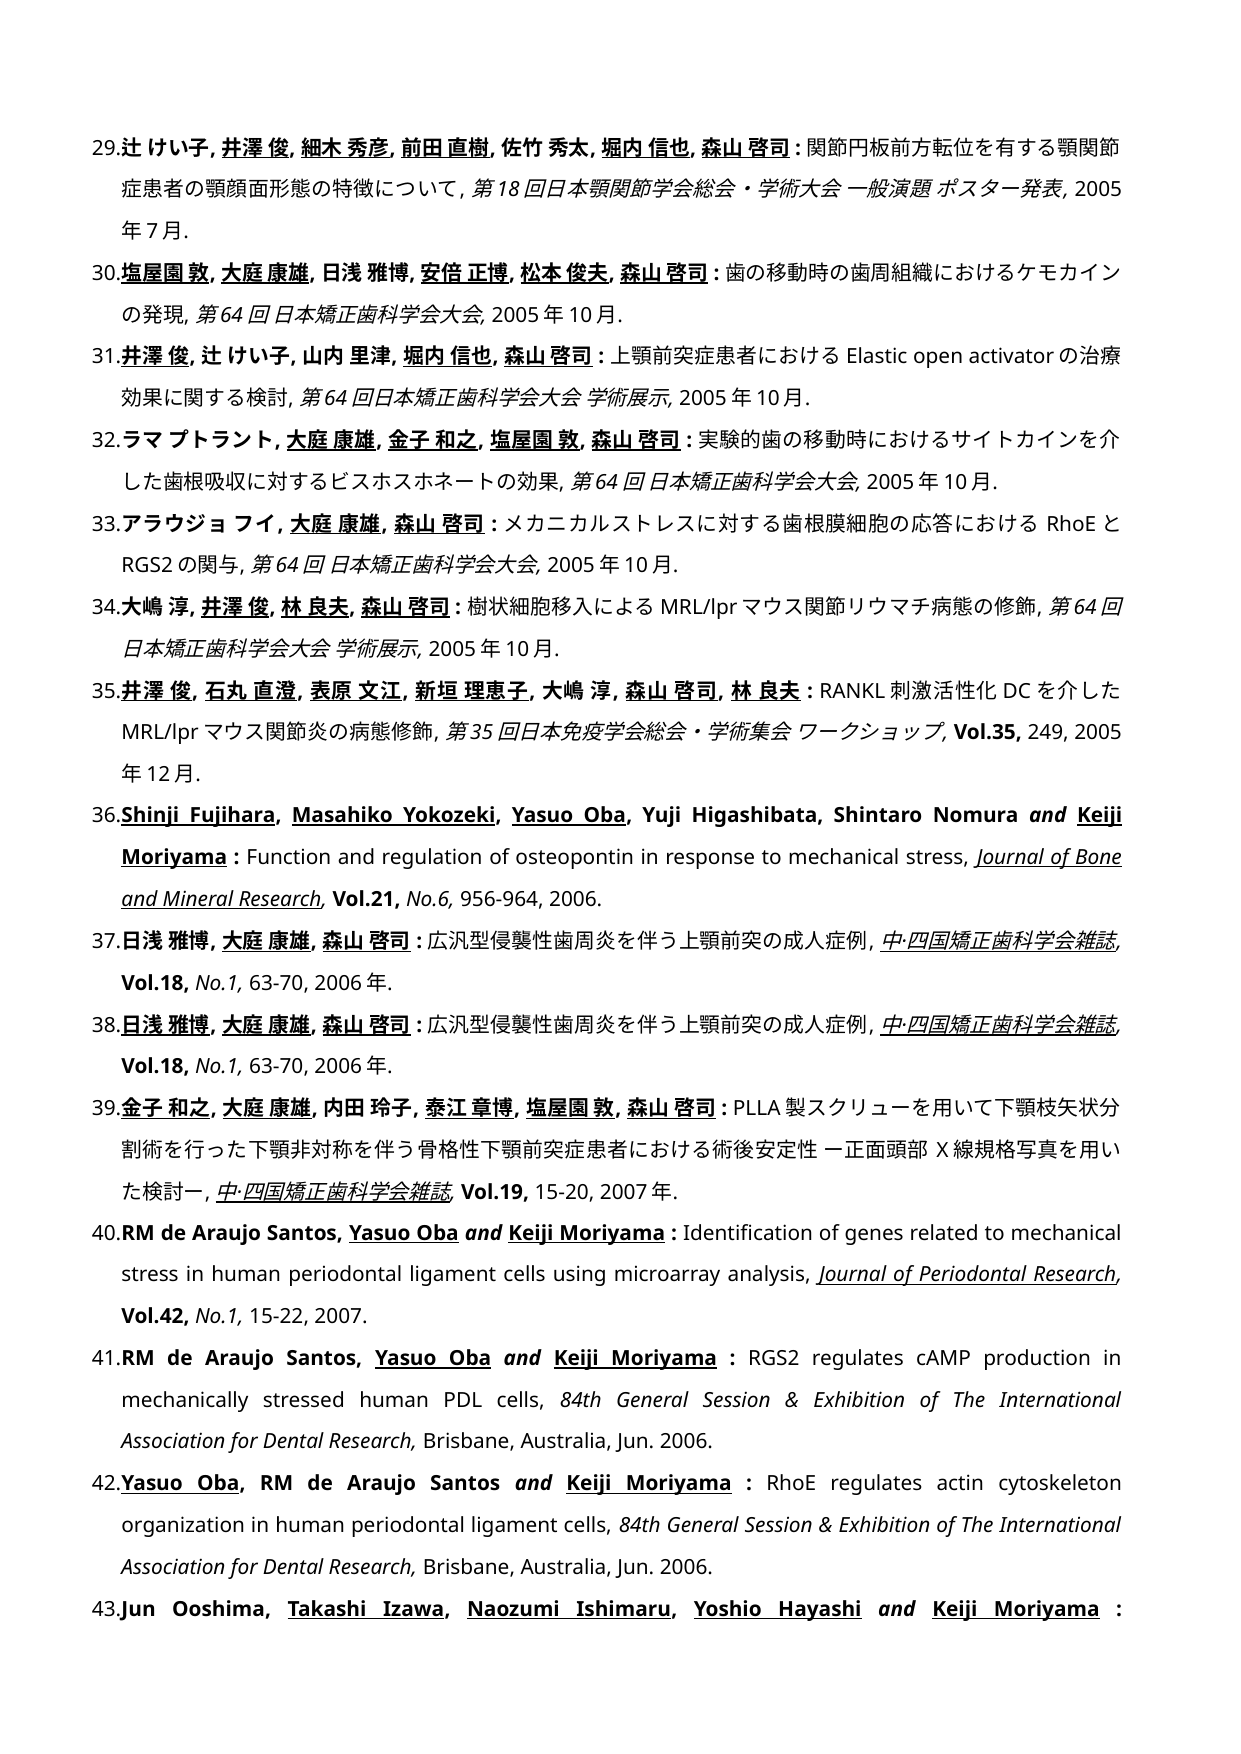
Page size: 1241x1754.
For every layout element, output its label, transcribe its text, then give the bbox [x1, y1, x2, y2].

list Shinji Fujihara, Masahiko Yokozeki, Yasuo Oba, Yuji Higashibata, Shintaro Nomura and Keiji Moriyama : Function and regulation of osteopontin in response to mechanical stress, Journal of Bone and Mineral Research, Vol.21, No.6, 956-964, 2006. [92, 793, 1122, 919]
list 辻 けい子, 井澤 俊, 細木 秀彦, 前田 直樹, 佐竹 秀太, 堀内 信也, 森山 啓司 : 関節円板前方転位を有する顎関節症患者の顎顔面形態の特徴について, 第18回日本顎関節学会総会・学術大会 一般演題 ポスター発表, 2005年7月. [92, 125, 1122, 250]
list 塩屋園 敦, 大庭 康雄, 日浅 雅博, 安倍 正博, 松本 俊夫, 森山 啓司 : 歯の移動時の歯周組織におけるケモカインの発現, 第64回 日本矯正歯科学会大会, 2005年10月. [92, 250, 1122, 334]
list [92, 1587, 1122, 1629]
list ラマ プトラント, 大庭 康雄, 金子 和之, 塩屋園 敦, 森山 啓司 : 実験的歯の移動時におけるサイトカインを介した歯根吸収に対するビスホスホネートの効果, 第64回 日本矯正歯科学会大会, 2005年10月. [92, 417, 1122, 501]
list 日浅 雅博, 大庭 康雄, 森山 啓司 : 広汎型侵襲性歯周炎を伴う上顎前突の成人症例, 中·四国矯正歯科学会雑誌, Vol.18, No.1, 63-70, 2006年. [92, 1002, 1122, 1086]
list RM de Araujo Santos, Yasuo Oba and Keiji Moriyama : Identification of genes related to mechanical stress in human periodontal ligament cells using microarray analysis, Journal of Periodontal Research, Vol.42, No.1, 15-22, 2007. [92, 1211, 1122, 1336]
list アラウジョ フイ, 大庭 康雄, 森山 啓司 : メカニカルストレスに対する歯根膜細胞の応答におけるRhoEとRGS2の関与, 第64回 日本矯正歯科学会大会, 2005年10月. [92, 501, 1122, 584]
list 大嶋 淳, 井澤 俊, 林 良夫, 森山 啓司 : 樹状細胞移入によるMRL/lprマウス関節リウマチ病態の修飾, 第64回 日本矯正歯科学会大会 学術展示, 2005年10月. [92, 584, 1122, 668]
list 日浅 雅博, 大庭 康雄, 森山 啓司 : 広汎型侵襲性歯周炎を伴う上顎前突の成人症例, 中·四国矯正歯科学会雑誌, Vol.18, No.1, 63-70, 2006年. [92, 919, 1122, 1002]
list 井澤 俊, 辻 けい子, 山内 里津, 堀内 信也, 森山 啓司 : 上顎前突症患者におけるElastic open activatorの治療効果に関する検討, 第64回日本矯正歯科学会大会 学術展示, 2005年10月. [92, 334, 1122, 417]
list 金子 和之, 大庭 康雄, 内田 玲子, 泰江 章博, 塩屋園 敦, 森山 啓司 : PLLA製スクリューを用いて下顎枝矢状分割術を行った下顎非対称を伴う骨格性下顎前突症患者における術後安定性 ー正面頭部X線規格写真を用いた検討ー, 中·四国矯正歯科学会雑誌, Vol.19, 15-20, 2007年. [92, 1086, 1122, 1211]
list 井澤 俊, 石丸 直澄, 表原 文江, 新垣 理恵子, 大嶋 淳, 森山 啓司, 林 良夫 : RANKL刺激活性化DCを介したMRL/lprマウス関節炎の病態修飾, 第35回日本免疫学会総会・学術集会 ワークショップ, Vol.35, 249, 2005年12月. [92, 668, 1122, 793]
list Yasuo Oba, RM de Araujo Santos and Keiji Moriyama : RhoE regulates actin cytoskeleton organization in human periodontal ligament cells, 84th General Session & Exhibition of The International Association for Dental Research, Brisbane, Australia, Jun. 2006. [92, 1462, 1122, 1587]
list RM de Araujo Santos, Yasuo Oba and Keiji Moriyama : RGS2 regulates cAMP production in mechanically stressed human PDL cells, 84th General Session & Exhibition of The International Association for Dental Research, Brisbane, Australia, Jun. 2006. [92, 1336, 1122, 1462]
